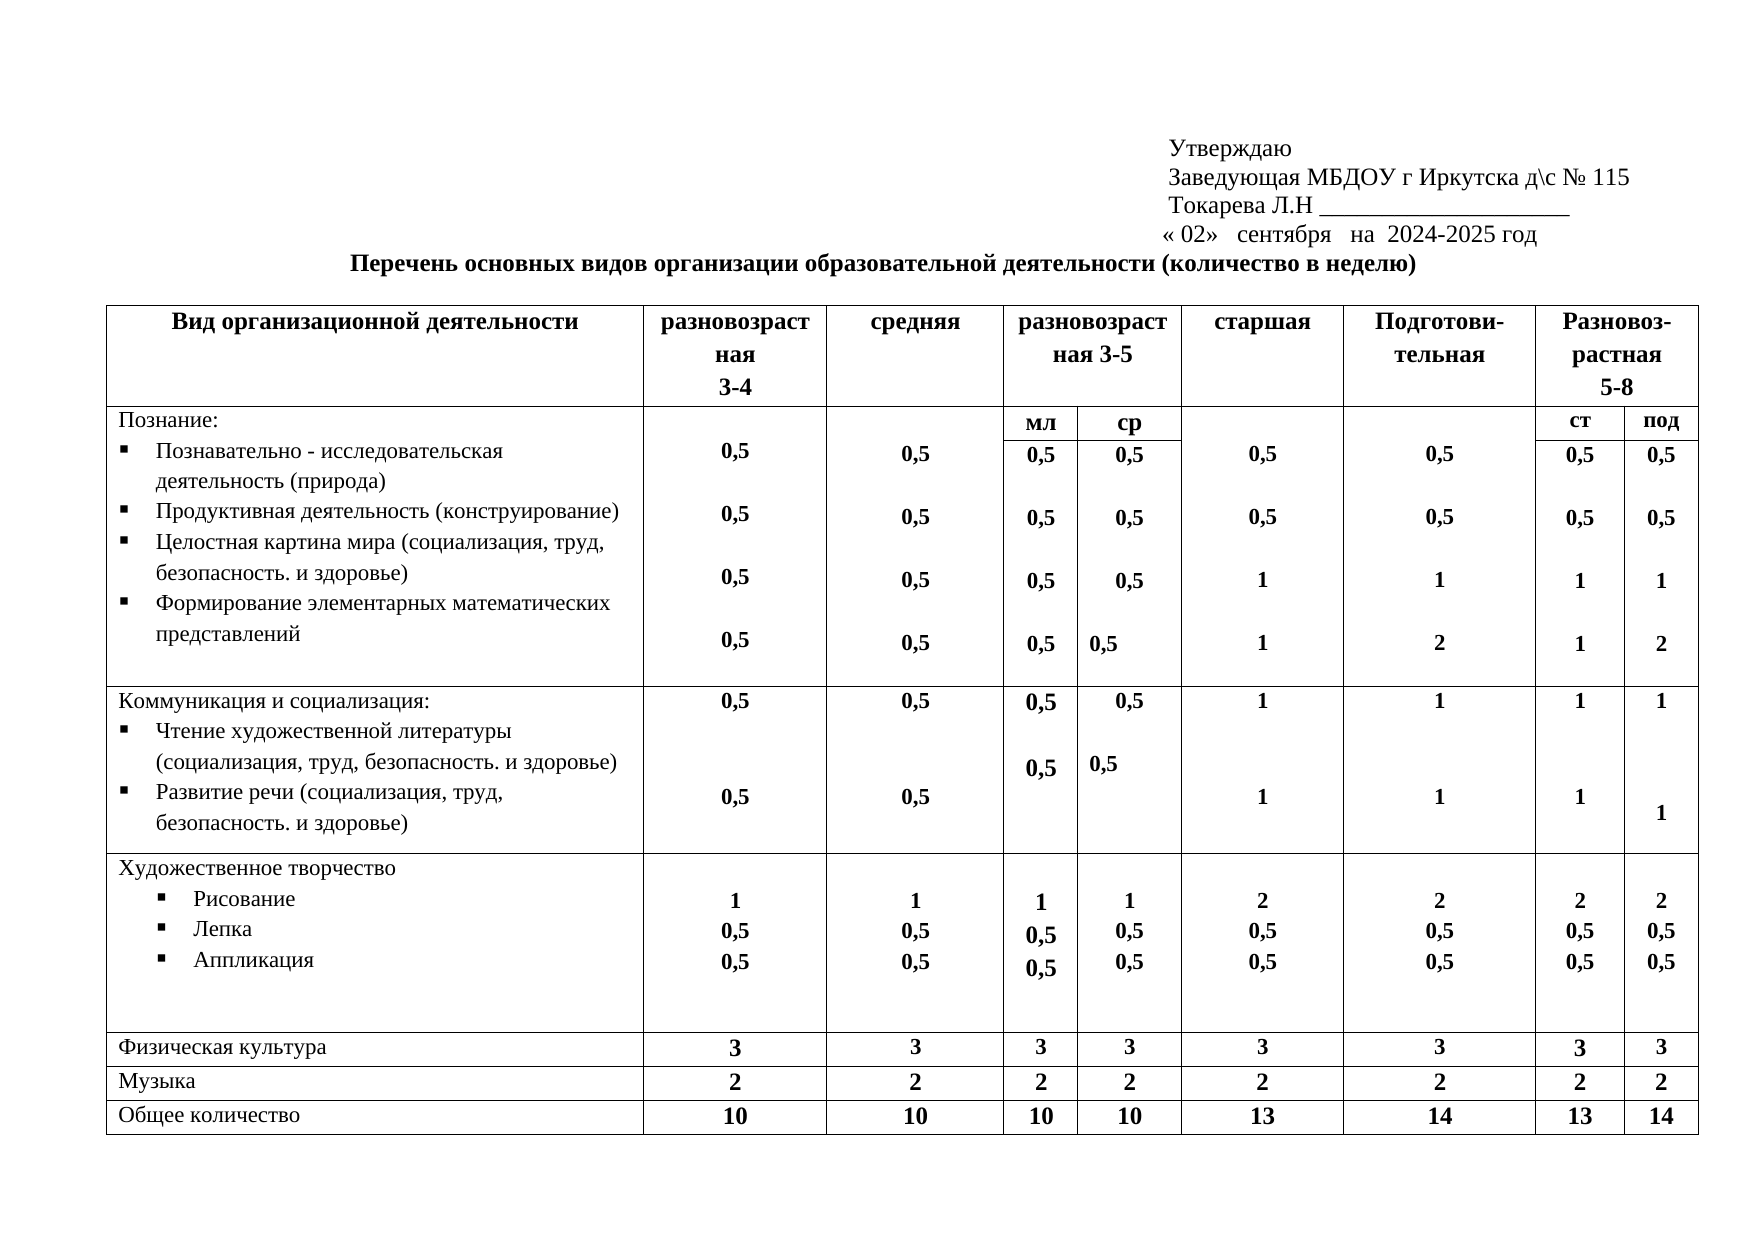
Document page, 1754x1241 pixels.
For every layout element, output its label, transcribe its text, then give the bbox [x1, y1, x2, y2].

table_cell 1 0,5 0,5 [644, 854, 826, 1032]
table_cell 2 [1625, 1067, 1698, 1100]
table_cell Коммуникация и социализация: Чтение художественной литературы (социализация, труд, безопасность. и здоровье) Развитие речи (социализация, труд, безопасность. и здоровье) [107, 687, 643, 853]
table_cell 1 1 [1625, 687, 1698, 853]
table_cell Музыка [107, 1067, 643, 1100]
table_header Подготови-тельная [1344, 306, 1535, 406]
text « 02» сентября на 2024-2025 год [118, 219, 1636, 248]
table_cell 2 [1004, 1067, 1077, 1100]
table_cell 3 [644, 1033, 826, 1066]
table_cell Познание: Познавательно - исследовательская деятельность (природа) Продуктивная деятельность (конструирование) Целостная картина мира (социализация, труд, безопасность. и здоровье) Формирование элементарных математических представлений [107, 407, 643, 686]
table_cell ср [1078, 407, 1181, 439]
table_cell 1 0,5 0,5 [1078, 854, 1181, 1032]
table_cell 14 [1344, 1101, 1535, 1134]
table_cell 1 0,5 0,5 [1004, 854, 1077, 1032]
table_cell 10 [1004, 1101, 1077, 1134]
table_cell 0,5 0,5 [827, 687, 1003, 853]
table_cell Общее количество [107, 1101, 643, 1134]
table_cell 2 [1536, 1067, 1624, 1100]
table_cell 3 [1625, 1033, 1698, 1066]
table_cell 0,5 0,5 1 1 [1536, 441, 1624, 686]
table_cell 3 [1004, 1033, 1077, 1066]
text Заведующая МБДОУ г Иркутска д\с № 115 [118, 162, 1636, 190]
table_cell 3 [1344, 1033, 1535, 1066]
table_cell 10 [1078, 1101, 1181, 1134]
table_cell 0,5 0,5 0,5 0,5 [644, 407, 826, 686]
table_cell мл [1004, 407, 1077, 439]
table_cell 1 0,5 0,5 [827, 854, 1003, 1032]
text Перечень основных видов организации образовательной деятельности (количество в неделю) [118, 248, 1636, 277]
table_cell 0,5 0,5 1 2 [1625, 441, 1698, 686]
table_cell 3 [1536, 1033, 1624, 1066]
table_cell 1 1 [1344, 687, 1535, 853]
table_cell 2 0,5 0,5 [1625, 854, 1698, 1032]
table_cell 0,5 0,5 [1078, 687, 1181, 853]
table_cell 0,5 0,5 [644, 687, 826, 853]
table_cell 2 [644, 1067, 826, 1100]
table_cell 10 [644, 1101, 826, 1134]
table_cell 2 0,5 0,5 [1344, 854, 1535, 1032]
table_cell 0,5 0,5 1 1 [1182, 407, 1343, 686]
table_cell 0,5 0,5 0,5 0,5 [827, 407, 1003, 686]
table_header средняя [827, 306, 1003, 406]
table_cell Художественное творчество Рисование Лепка Аппликация [107, 854, 643, 1032]
text Утверждаю [118, 133, 1636, 162]
table_cell 0,5 0,5 0,5 0,5 [1004, 441, 1077, 686]
table_cell 2 [1344, 1067, 1535, 1100]
table_cell 1 1 [1182, 687, 1343, 853]
table_cell 1 1 [1536, 687, 1624, 853]
table_header старшая [1182, 306, 1343, 406]
table_cell 14 [1625, 1101, 1698, 1134]
table_cell 0,5 0,5 1 2 [1344, 407, 1535, 686]
table_header разновозрастная 3-4 [644, 306, 826, 406]
table_cell 2 [827, 1067, 1003, 1100]
table_cell 13 [1182, 1101, 1343, 1134]
table_cell под [1625, 407, 1698, 439]
table_cell 3 [1078, 1033, 1181, 1066]
text Токарева Л.Н ____________________ [118, 190, 1636, 219]
table_cell 2 0,5 0,5 [1182, 854, 1343, 1032]
table_header разновозрастная 3-5 [1004, 306, 1181, 406]
table_cell 0,5 0,5 [1004, 687, 1077, 853]
table_cell 2 [1078, 1067, 1181, 1100]
table_cell 2 [1182, 1067, 1343, 1100]
table_cell 10 [827, 1101, 1003, 1134]
table_cell 13 [1536, 1101, 1624, 1134]
table_cell 3 [1182, 1033, 1343, 1066]
table_cell 3 [827, 1033, 1003, 1066]
table_header Разновоз-растная 5-8 [1536, 306, 1698, 406]
table_cell 2 0,5 0,5 [1536, 854, 1624, 1032]
table_header Вид организационной деятельности [107, 306, 643, 406]
table_cell Физическая культура [107, 1033, 643, 1066]
table_cell ст [1536, 407, 1624, 439]
table_cell 0,5 0,5 0,5 0,5 [1078, 441, 1181, 686]
